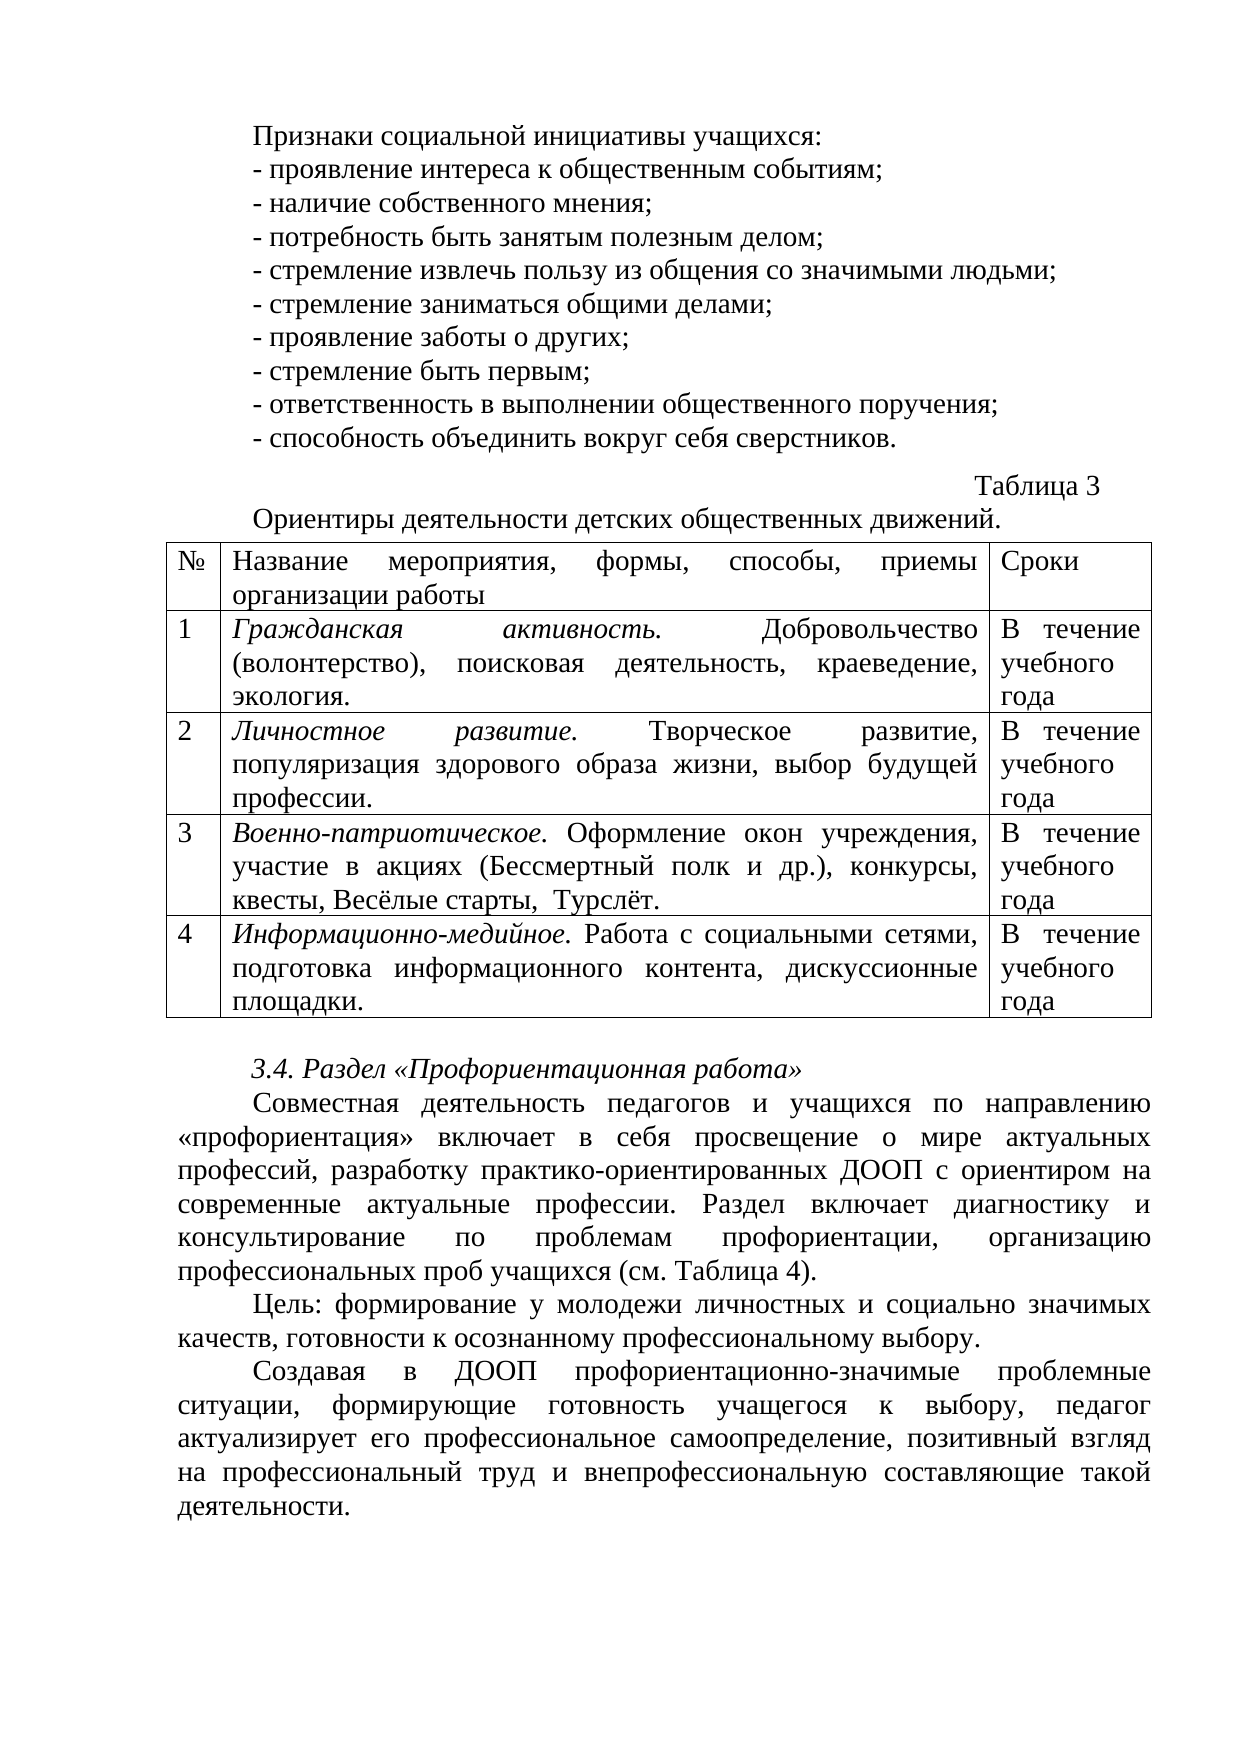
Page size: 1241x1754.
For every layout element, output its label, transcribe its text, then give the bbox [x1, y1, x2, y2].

list - проявление заботы о других; [177, 319, 1152, 353]
list Совместная деятельность педагогов и учащихся по направлению «профориентация» включает в себя просвещение о мире актуальных профессий, разработку практико-ориентированных ДООП с ориентиром на современные актуальные профессии. Раздел включает диагностику и консультирование по проблемам профориентации, организацию профессиональных проб учащихся (см. Таблица 4). [177, 1085, 1152, 1286]
table_cell Военно-патриотическое. Оформление окон учреждения, участие в акциях (Бессмертный полк и др.), конкурсы, квесты, Весёлые старты, Турслёт. [221, 815, 989, 915]
list - стремление заниматься общими делами; [177, 286, 1152, 319]
table_cell 4 [167, 916, 220, 1017]
table_cell Личностное развитие. Творческое развитие, популяризация здорового образа жизни, выбор будущей профессии. [221, 713, 989, 814]
table_header № [167, 543, 220, 610]
table_cell 2 [167, 713, 220, 814]
list Ориентиры деятельности детских общественных движений. [177, 501, 1152, 535]
list - потребность быть занятым полезным делом; [177, 219, 1152, 252]
list - стремление быть первым; [177, 353, 1152, 386]
list - способность объединить вокруг себя сверстников. [177, 420, 1152, 453]
table_cell В течение учебного года [990, 916, 1151, 1017]
table_cell 1 [167, 611, 220, 712]
table_cell В течение учебного года [990, 815, 1151, 915]
table_cell Гражданская активность. Добровольчество (волонтерство), поисковая деятельность, краеведение, экология. [221, 611, 989, 712]
list - проявление интереса к общественным событиям; [177, 152, 1152, 185]
table_cell Информационно-медийное. Работа с социальными сетями, подготовка информационного контента, дискуссионные площадки. [221, 916, 989, 1017]
list - ответственность в выполнении общественного поручения; [177, 386, 1152, 420]
table_cell 3 [167, 815, 220, 915]
list - стремление извлечь пользу из общения со значимыми людьми; [177, 252, 1152, 286]
list Таблица 3 [177, 468, 1152, 501]
list - наличие собственного мнения; [177, 185, 1152, 219]
list Создавая в ДООП профориентационно-значимые проблемные ситуации, формирующие готовность учащегося к выбору, педагог актуализирует его профессиональное самоопределение, позитивный взгляд на профессиональный труд и внепрофессиональную составляющие такой деятельности. [177, 1353, 1152, 1521]
list Цель: формирование у молодежи личностных и социально значимых качеств, готовности к осознанному профессиональному выбору. [177, 1286, 1152, 1353]
list 3.4. Раздел «Профориентационная работа» [177, 1052, 1152, 1085]
table_cell В течение учебного года [990, 611, 1151, 712]
table_cell В течение учебного года [990, 713, 1151, 814]
list Признаки социальной инициативы учащихся: [177, 118, 1152, 152]
table_header Сроки [990, 543, 1151, 610]
table_header Название мероприятия, формы, способы, приемы организации работы [221, 543, 989, 610]
